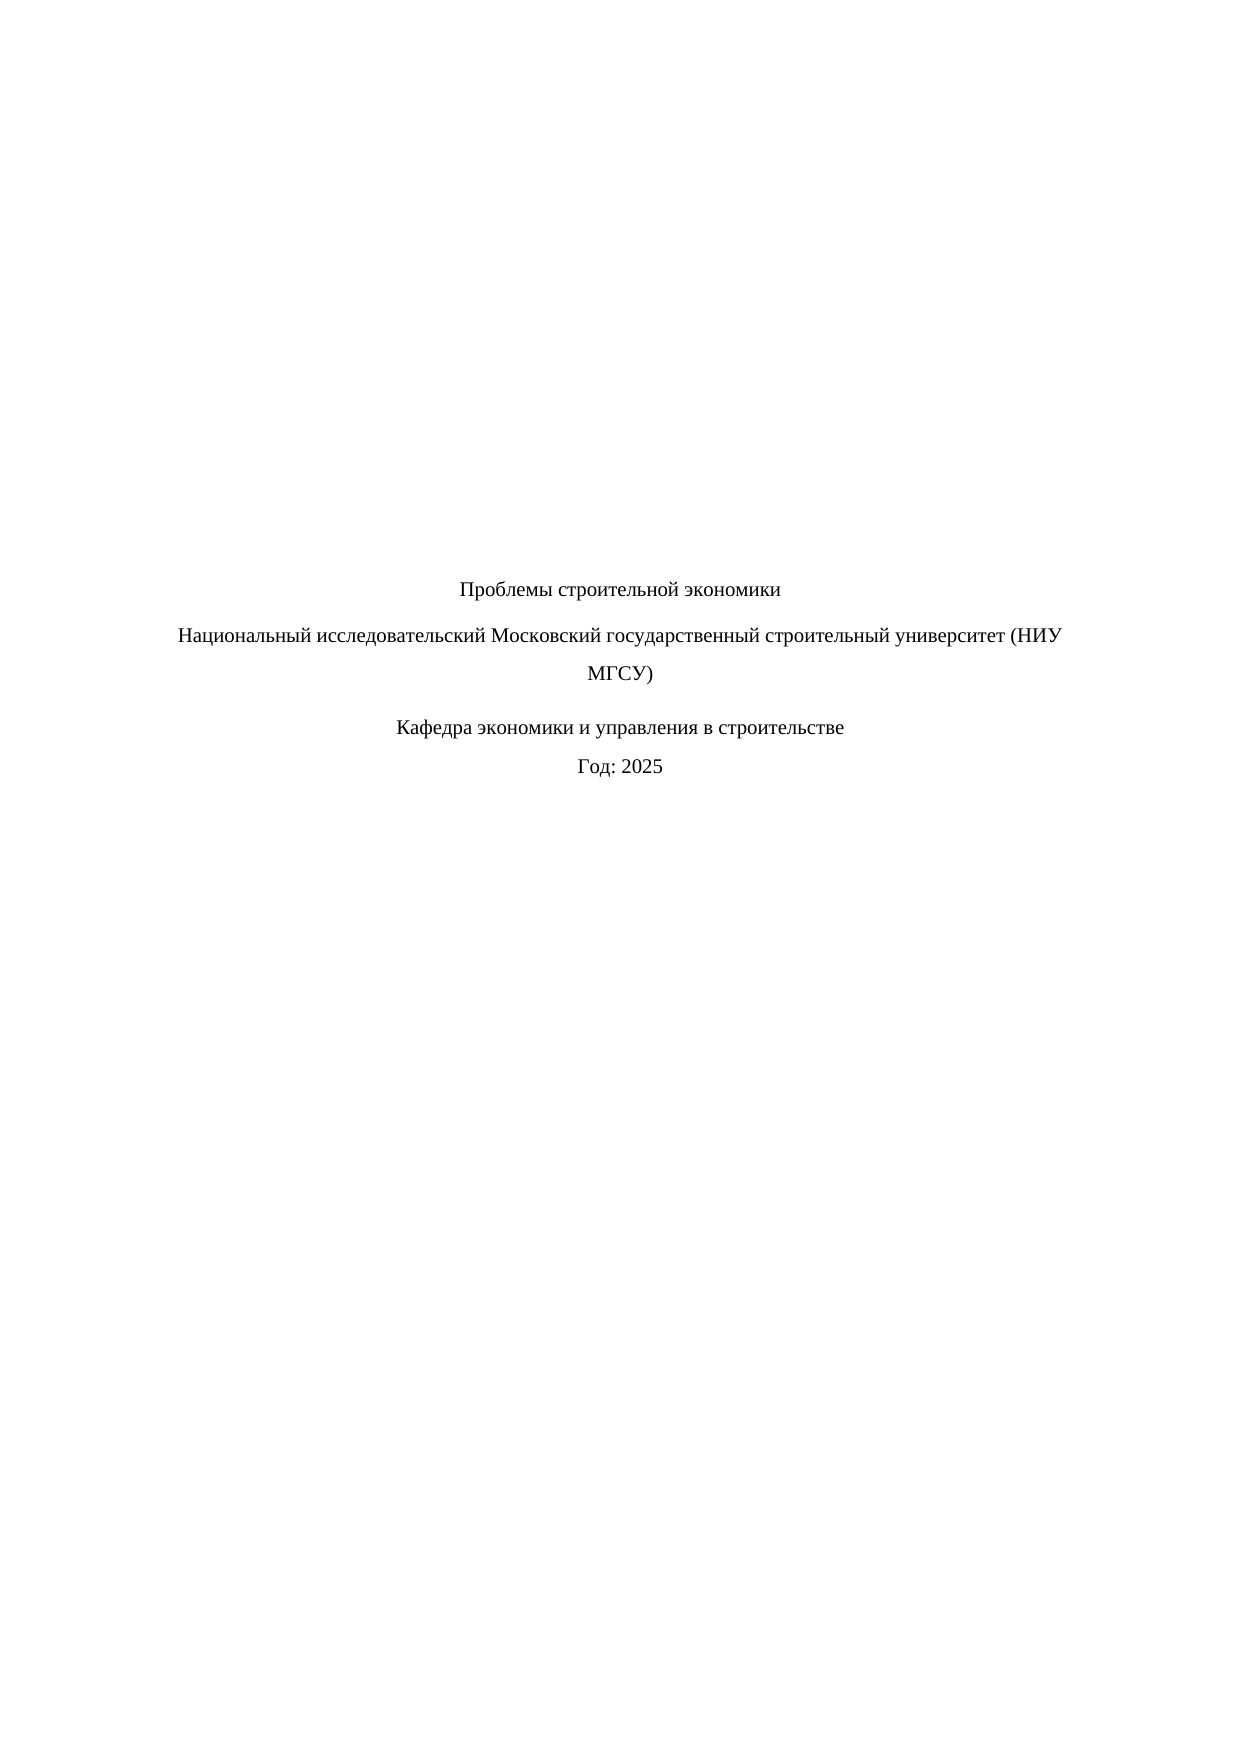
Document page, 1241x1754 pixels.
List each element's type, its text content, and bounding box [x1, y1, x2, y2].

text Проблемы строительной экономики [150, 567, 1090, 604]
text Кафедра экономики и управления в строительстве [150, 704, 1090, 742]
text Национальный исследовательский Московский государственный строительный университет (НИУ МГСУ) [150, 612, 1090, 687]
text Год: 2025 [150, 744, 1090, 781]
